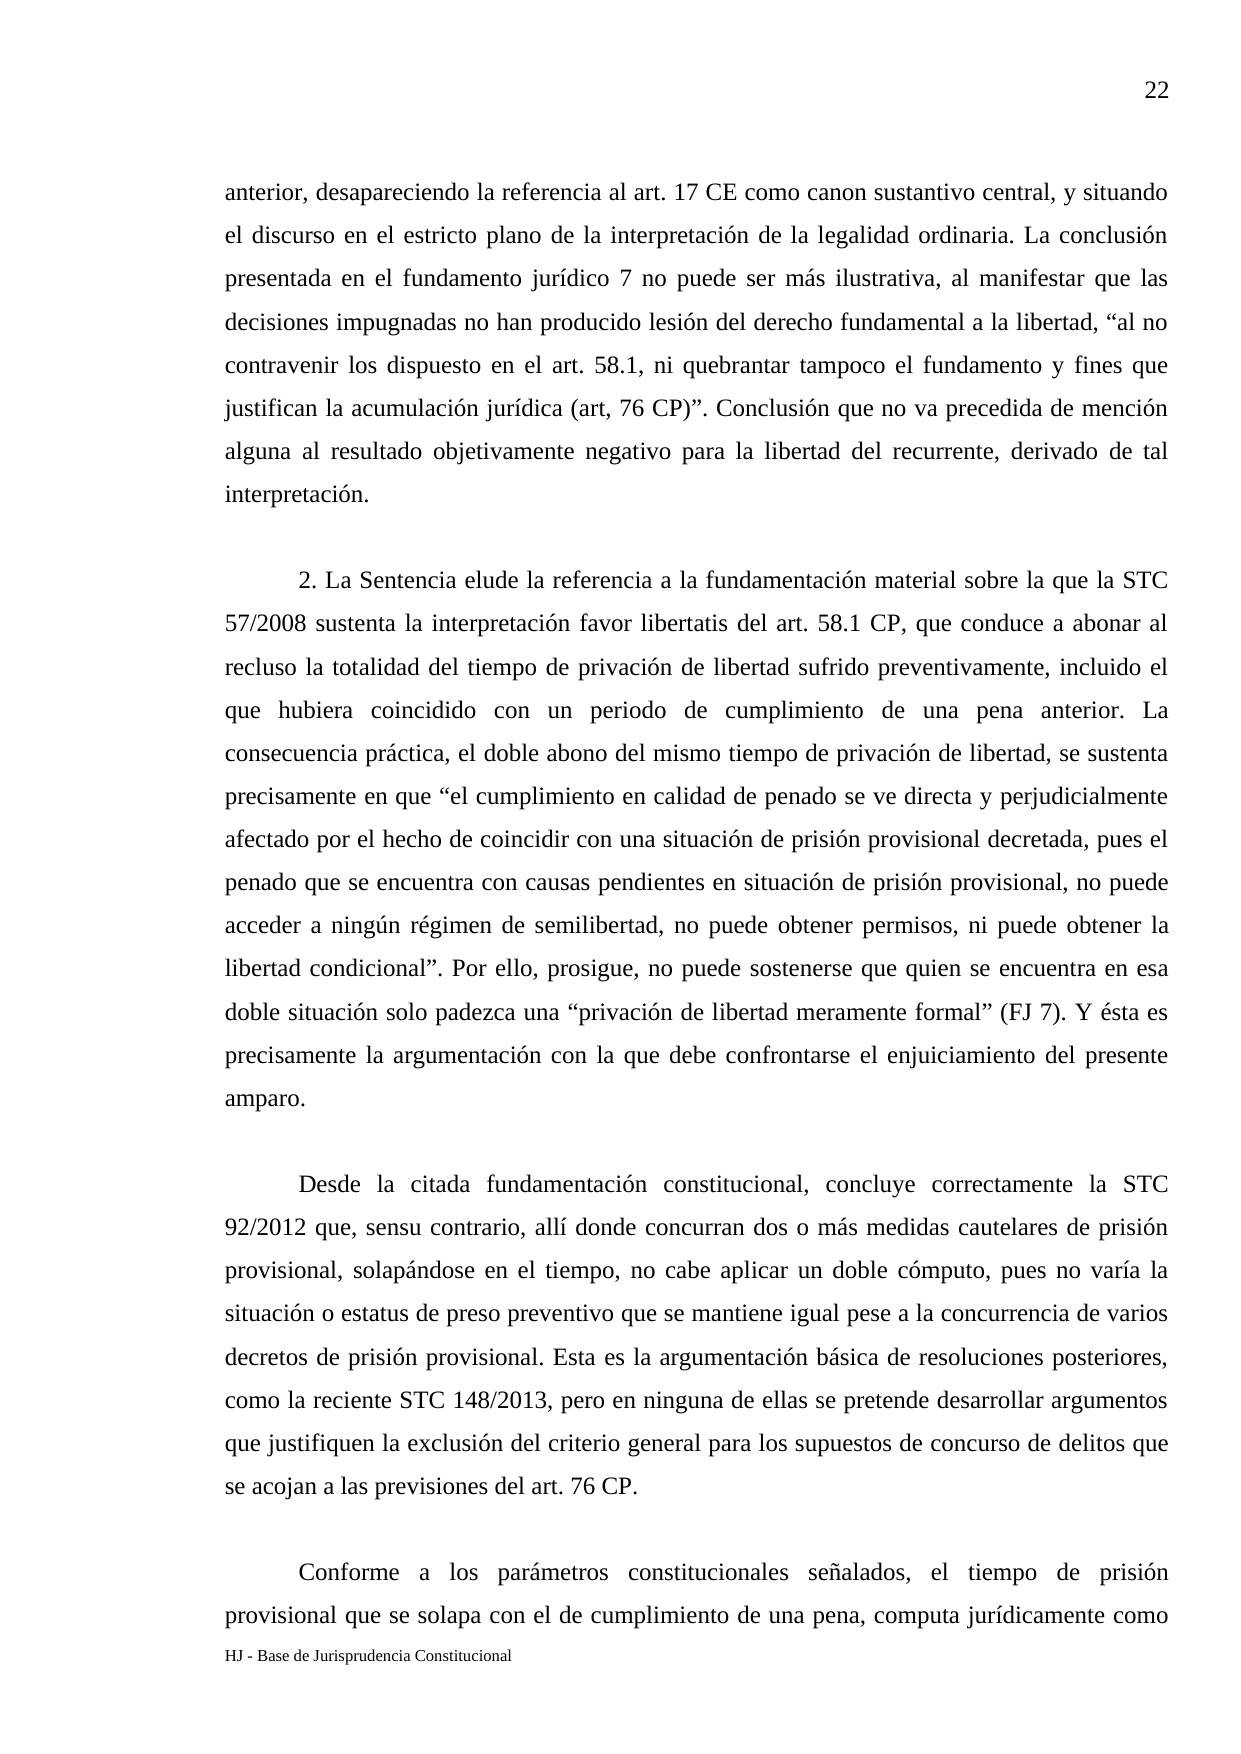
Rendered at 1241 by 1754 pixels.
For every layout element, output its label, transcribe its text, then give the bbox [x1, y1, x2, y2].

text 2. La Sentencia elude la referencia a la fundamentación material sobre la que la STC 57/2008 sustenta la interpretación favor libertatis del art. 58.1 CP, que conduce a abonar al recluso la totalidad del tiempo de privación de libertad sufrido preventivamente, incluido el que hubiera coincidido con un periodo de cumplimiento de una pena anterior. La consecuencia práctica, el doble abono del mismo tiempo de privación de libertad, se sustenta precisamente en que “el cumplimiento en calidad de penado se ve directa y perjudicialmente afectado por el hecho de coincidir con una situación de prisión provisional decretada, pues el penado que se encuentra con causas pendientes en situación de prisión provisional, no puede acceder a ningún régimen de semilibertad, no puede obtener permisos, ni puede obtener la libertad condicional”. Por ello, prosigue, no puede sostenerse que quien se encuentra en esa doble situación solo padezca una “privación de libertad meramente formal” (FJ 7). Y ésta es precisamente la argumentación con la que debe confrontarse el enjuiciamiento del presente amparo. [224, 565, 1169, 1112]
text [224, 1557, 1169, 1629]
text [224, 177, 1169, 508]
text Desde la citada fundamentación constitucional, concluye correctamente la STC 92/2012 que, sensu contrario, allí donde concurran dos o más medidas cautelares de prisión provisional, solapándose en el tiempo, no cabe aplicar un doble cómputo, pues no varía la situación o estatus de preso preventivo que se mantiene igual pese a la concurrencia de varios decretos de prisión provisional. Esta es la argumentación básica de resoluciones posteriores, como la reciente STC 148/2013, pero en ninguna de ellas se pretende desarrollar argumentos que justifiquen la exclusión del criterio general para los supuestos de concurso de delitos que se acojan a las previsiones del art. 76 CP. [224, 1169, 1169, 1500]
